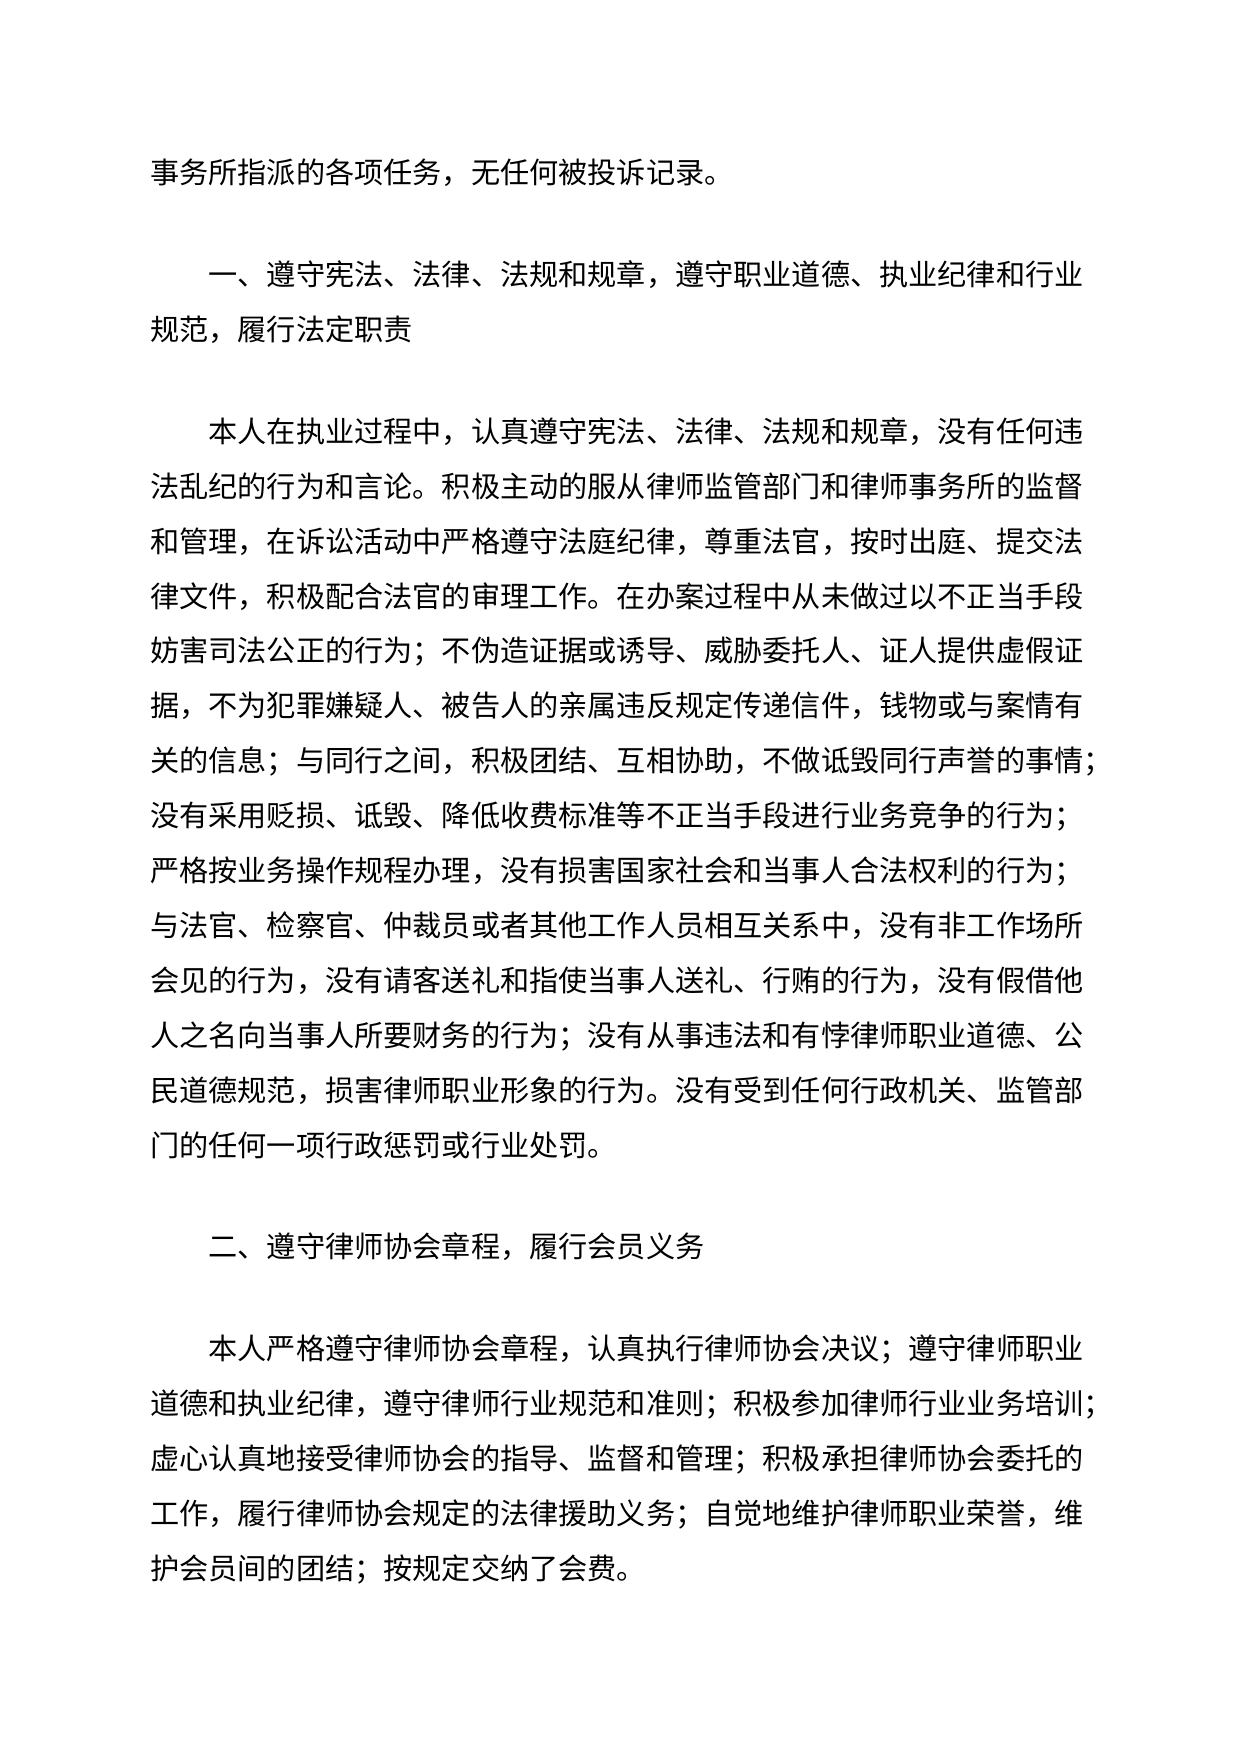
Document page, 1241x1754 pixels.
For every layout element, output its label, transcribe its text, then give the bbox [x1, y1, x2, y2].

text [150, 150, 1090, 192]
text 本人在执业过程中，认真遵守宪法、法律、法规和规章，没有任何违法乱纪的行为和言论。积极主动的服从律师监管部门和律师事务所的监督和管理，在诉讼活动中严格遵守法庭纪律，尊重法官，按时出庭、提交法律文件，积极配合法官的审理工作。在办案过程中从未做过以不正当手段妨害司法公正的行为；不伪造证据或诱导、威胁委托人、证人提供虚假证据，不为犯罪嫌疑人、被告人的亲属违反规定传递信件，钱物或与案情有关的信息；与同行之间，积极团结、互相协助，不做诋毁同行声誉的事情；没有采用贬损、诋毁、降低收费标准等不正当手段进行业务竞争的行为；严格按业务操作规程办理，没有损害国家社会和当事人合法权利的行为；与法官、检察官、仲裁员或者其他工作人员相互关系中，没有非工作场所会见的行为，没有请客送礼和指使当事人送礼、行贿的行为，没有假借他人之名向当事人所要财务的行为；没有从事违法和有悖律师职业道德、公民道德规范，损害律师职业形象的行为。没有受到任何行政机关、监管部门的任何一项行政惩罚或行业处罚。 [150, 408, 1090, 1164]
text 二、遵守律师协会章程，履行会员义务 [150, 1224, 1090, 1266]
text 一、遵守宪法、法律、法规和规章，遵守职业道德、执业纪律和行业规范，履行法定职责 [150, 252, 1090, 349]
text 本人严格遵守律师协会章程，认真执行律师协会决议；遵守律师职业道德和执业纪律，遵守律师行业规范和准则；积极参加律师行业业务培训；虚心认真地接受律师协会的指导、监督和管理；积极承担律师协会委托的工作，履行律师协会规定的法律援助义务；自觉地维护律师职业荣誉，维护会员间的团结；按规定交纳了会费。 [150, 1326, 1090, 1587]
